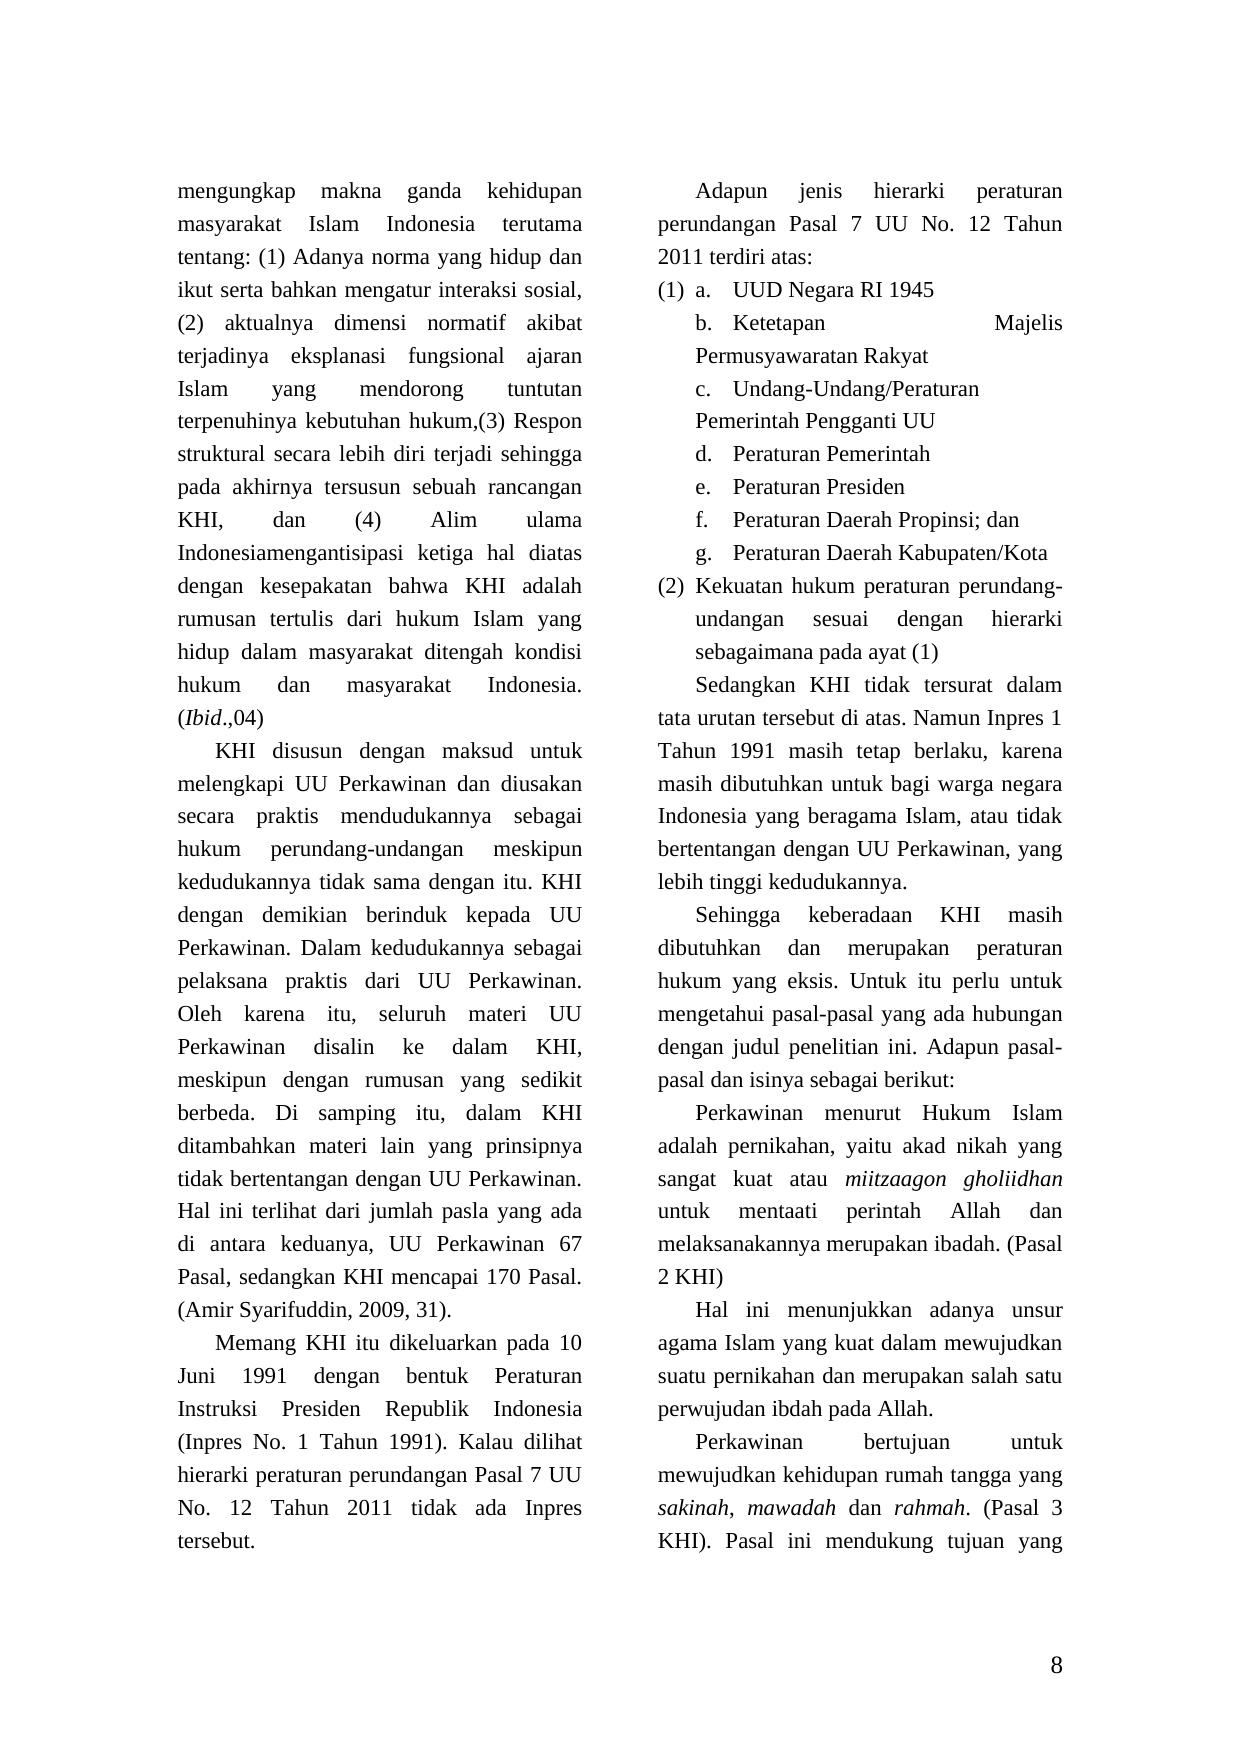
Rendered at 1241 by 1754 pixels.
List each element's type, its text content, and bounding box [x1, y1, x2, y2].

text d. Peraturan Pemerintah [658, 441, 1063, 467]
text f. Peraturan Daerah Propinsi; dan [658, 506, 1063, 533]
text Adapun jenis hierarki peraturan perundangan Pasal 7 UU No. 12 Tahun 2011 terdiri atas: [658, 177, 1063, 269]
text Sedangkan KHI tidak tersurat dalam tata urutan tersebut di atas. Namun Inpres 1 Tahun 1991 masih tetap berlaku, karena masih dibutuhkan untuk bagi warga negara Indonesia yang beragama Islam, atau tidak bertentangan dengan UU Perkawinan, yang lebih tinggi kedudukannya. [658, 671, 1063, 895]
text e. Peraturan Presiden [658, 473, 1063, 500]
text (2) Kekuatan hukum peraturan perundang-undangan sesuai dengan hierarki sebagaimana pada ayat (1) [658, 572, 1063, 664]
text c. Undang-Undang/Peraturan Pemerintah Pengganti UU [658, 375, 1063, 434]
text Perkawinan menurut Hukum Islam adalah pernikahan, yaitu akad nikah yang sangat kuat atau miitzaagon gholiidhan untuk mentaati perintah Allah dan melaksanakannya merupakan ibadah. (Pasal 2 KHI) [658, 1099, 1063, 1290]
text (1) a. UUD Negara RI 1945 [658, 276, 1063, 302]
text Memang KHI itu dikeluarkan pada 10 Juni 1991 dengan bentuk Peraturan Instruksi Presiden Republik Indonesia (Inpres No. 1 Tahun 1991). Kalau dilihat hierarki peraturan perundangan Pasal 7 UU No. 12 Tahun 2011 tidak ada Inpres tersebut. [177, 1329, 583, 1553]
text Sehingga keberadaan KHI masih dibutuhkan dan merupakan peraturan hukum yang eksis. Untuk itu perlu untuk mengetahui pasal-pasal yang ada hubungan dengan judul penelitian ini. Adapun pasal-pasal dan isinya sebagai berikut: [658, 901, 1063, 1092]
text Hal ini menunjukkan adanya unsur agama Islam yang kuat dalam mewujudkan suatu pernikahan dan merupakan salah satu perwujudan ibdah pada Allah. [658, 1296, 1063, 1421]
text b. Ketetapan Majelis Permusyawaratan Rakyat [658, 309, 1063, 368]
text g. Peraturan Daerah Kabupaten/Kota [658, 539, 1063, 566]
text KHI disusun dengan maksud untuk melengkapi UU Perkawinan dan diusakan secara praktis mendudukannya sebagai hukum perundang-undangan meskipun kedudukannya tidak sama dengan itu. KHI dengan demikian berinduk kepada UU Perkawinan. Dalam kedudukannya sebagai pelaksana praktis dari UU Perkawinan. Oleh karena itu, seluruh materi UU Perkawinan disalin ke dalam KHI, meskipun dengan rumusan yang sedikit berbeda. Di samping itu, dalam KHI ditambahkan materi lain yang prinsipnya tidak bertentangan dengan UU Perkawinan. Hal ini terlihat dari jumlah pasla yang ada di antara keduanya, UU Perkawinan 67 Pasal, sedangkan KHI mencapai 170 Pasal. (Amir Syarifuddin, 2009, 31). [177, 737, 583, 1323]
